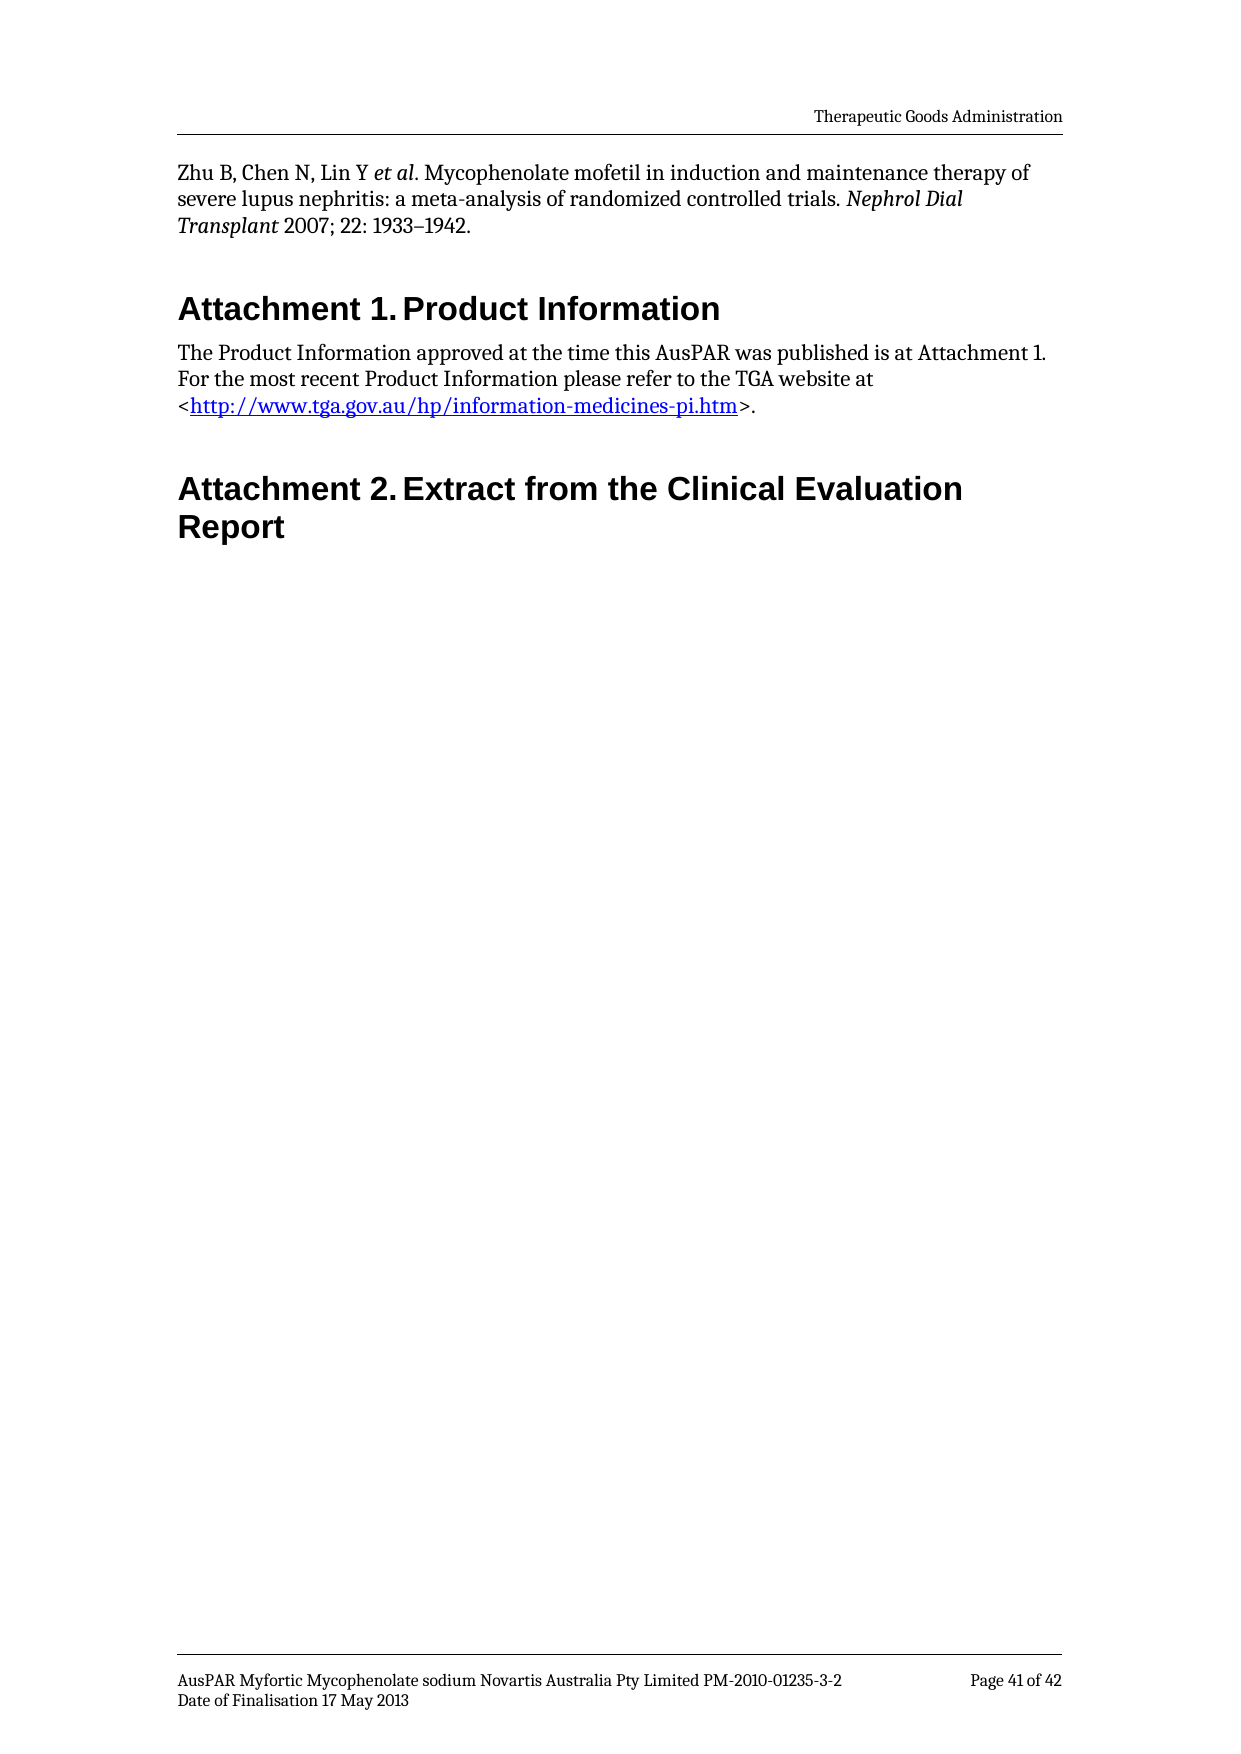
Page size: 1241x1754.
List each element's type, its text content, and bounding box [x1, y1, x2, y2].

text Zhu B, Chen N, Lin Y et al. Mycophenolate mofetil in induction and maintenance therapy of severe lupus nephritis: a meta-analysis of randomized controlled trials. Nephrol Dial Transplant 2007; 22: 1933–1942. [177, 160, 1063, 239]
text The Product Information approved at the time this AusPAR was published is at Attachment 1. For the most recent Product Information please refer to the TGA website at <http://www.tga.gov.au/hp/information-medicines-pi.htm>. [177, 340, 1063, 419]
subtitle Attachment 2. Extract from the Clinical Evaluation Report [177, 469, 1063, 546]
subtitle Attachment 1. Product Information [177, 289, 1063, 327]
